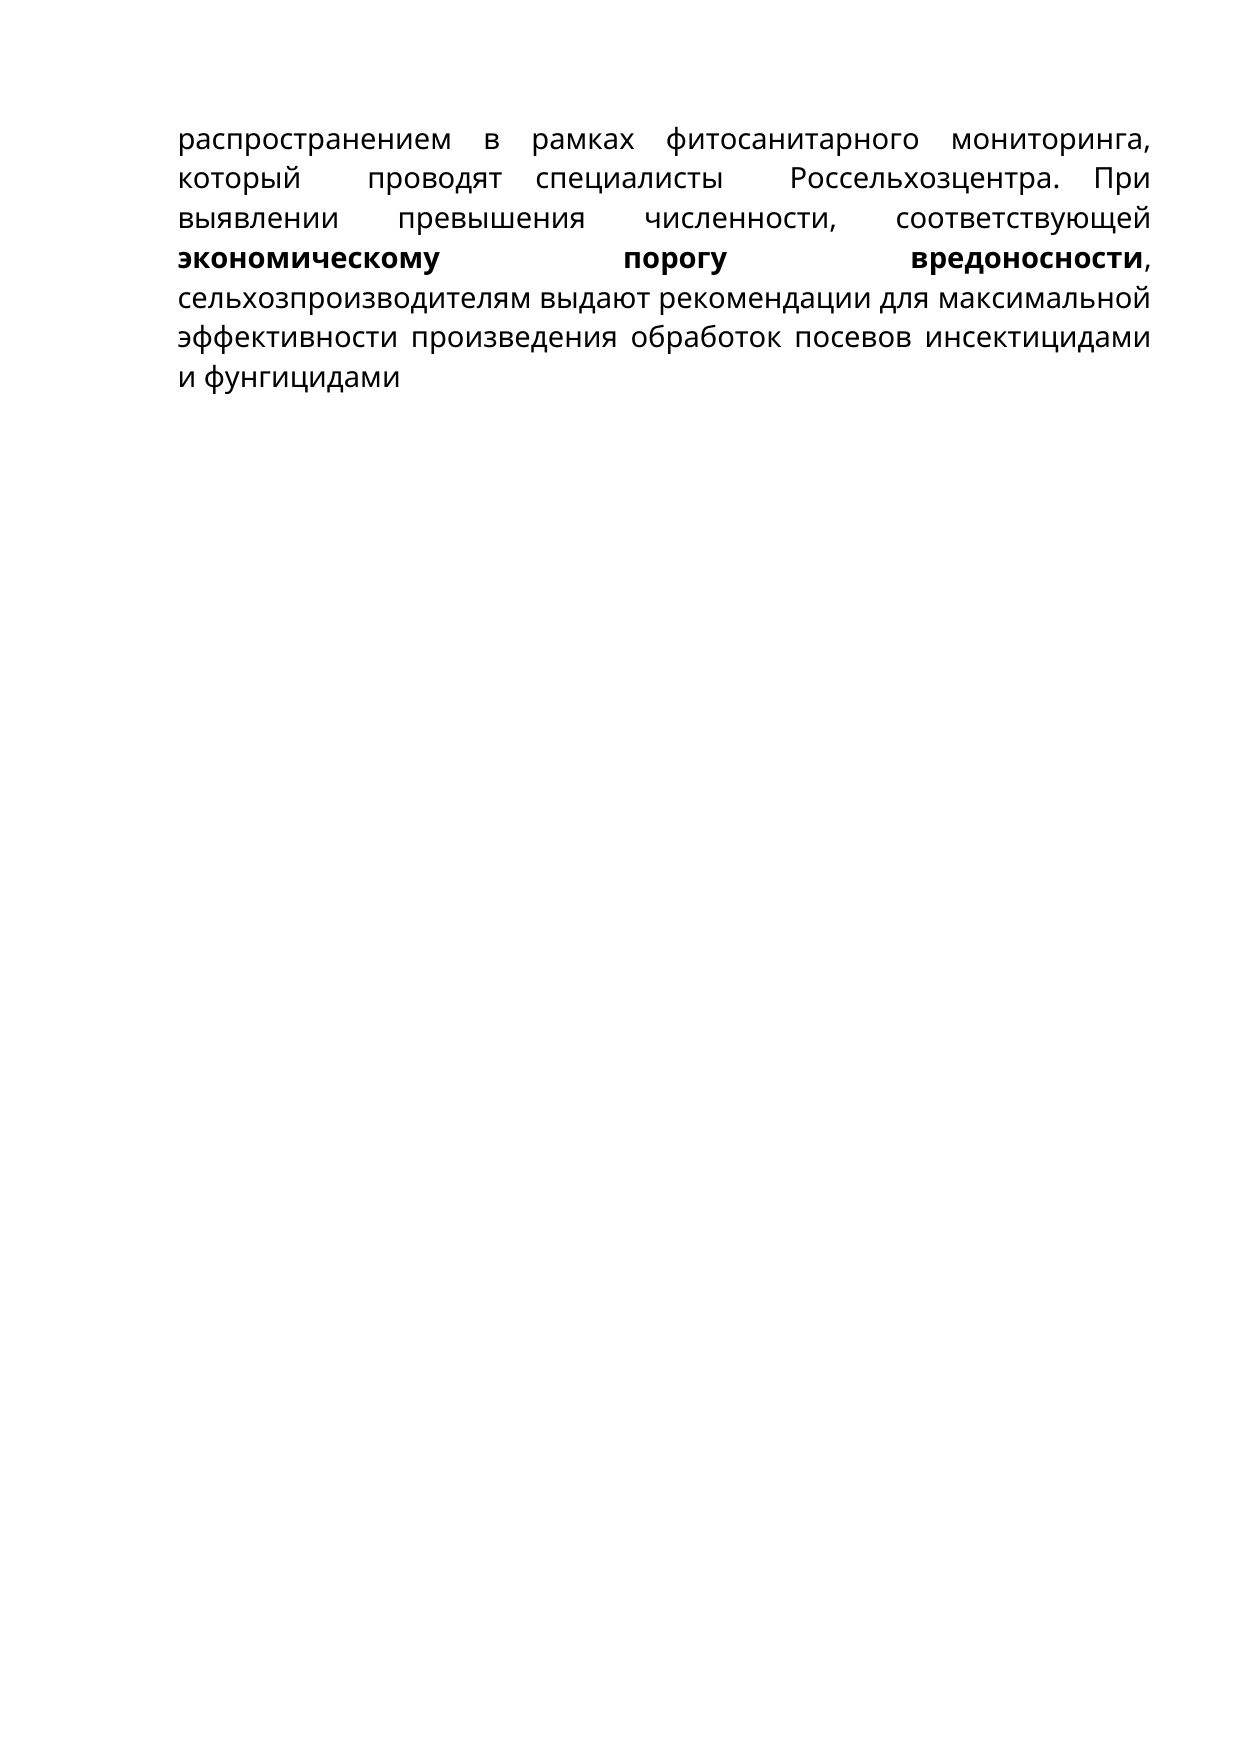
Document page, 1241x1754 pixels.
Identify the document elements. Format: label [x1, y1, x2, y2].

text [177, 118, 1152, 396]
